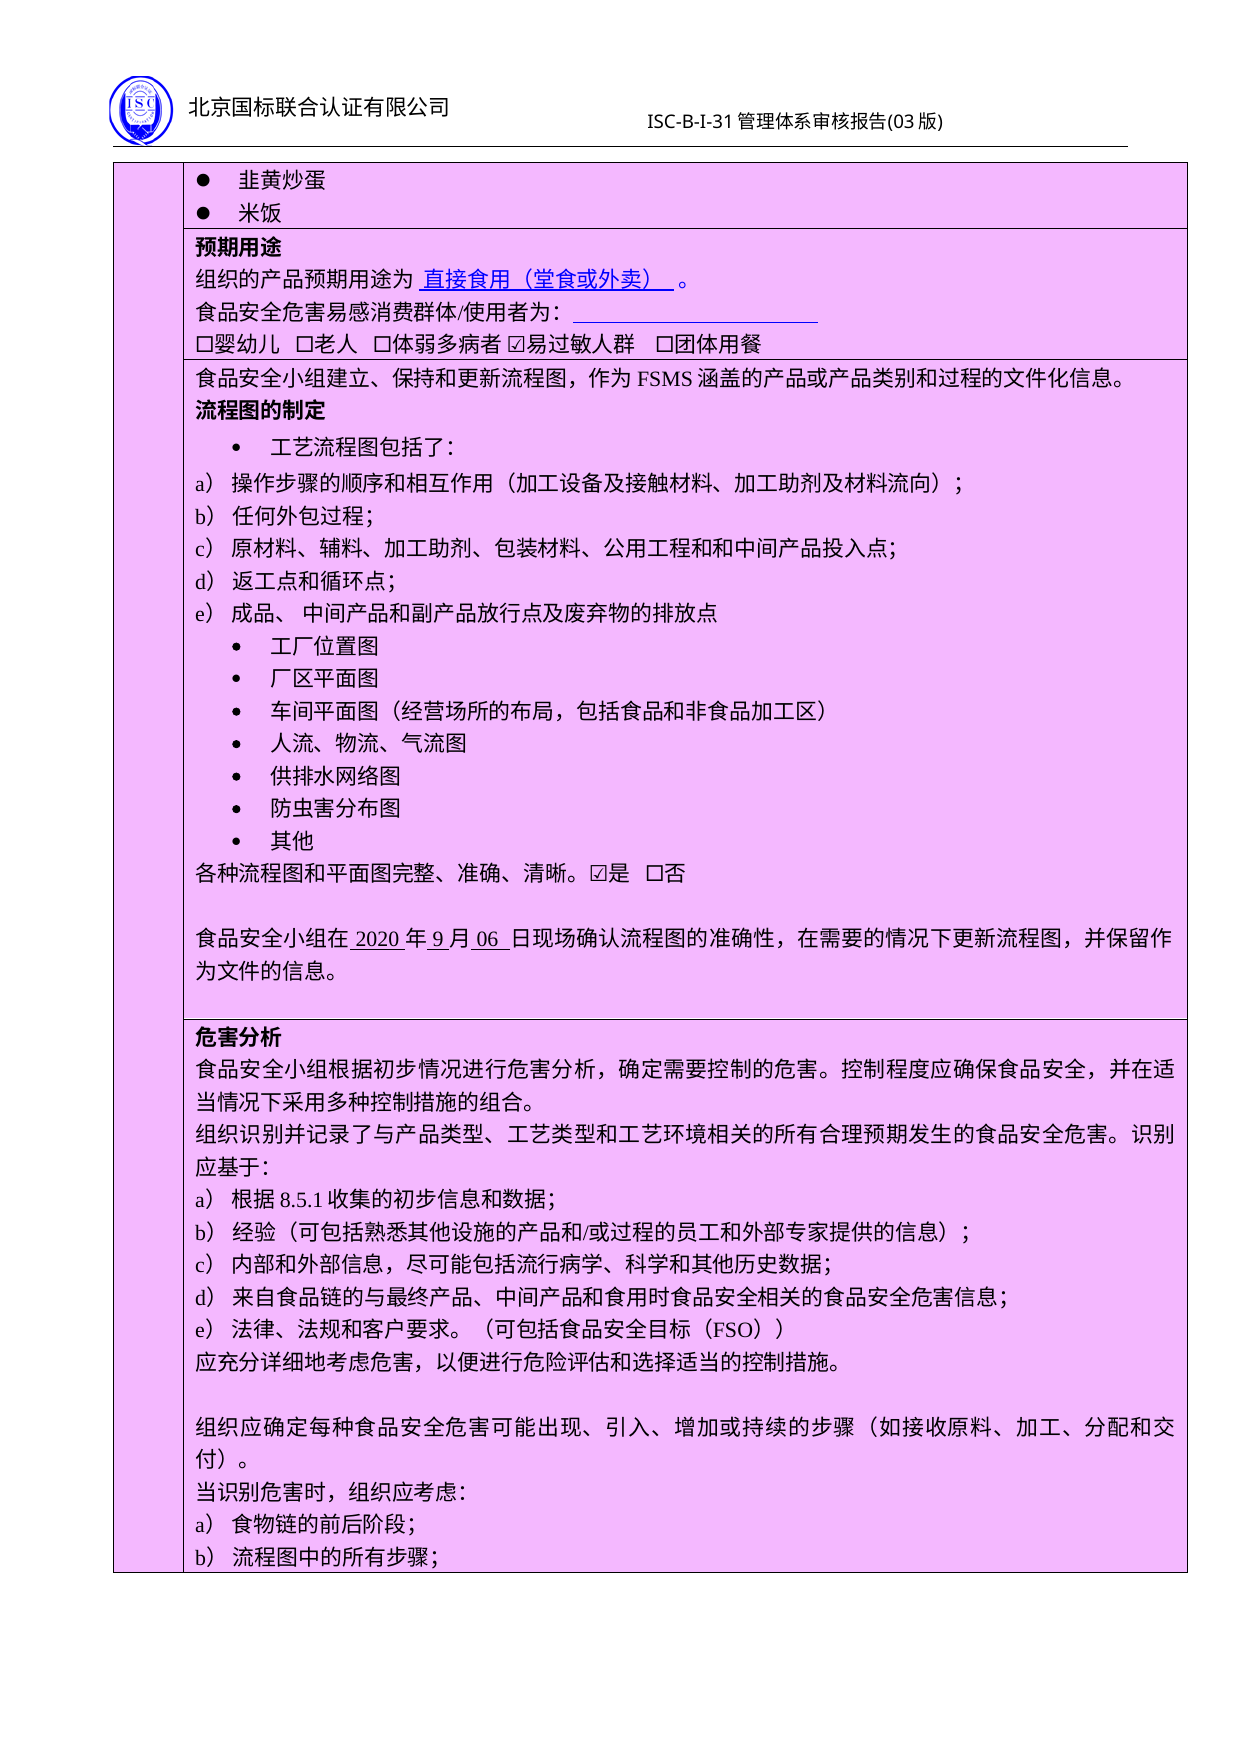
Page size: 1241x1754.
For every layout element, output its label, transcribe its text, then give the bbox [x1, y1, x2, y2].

table_cell 预期用途 组织的产品预期用途为 直接食用（堂食或外卖） 。 食品安全危害易感消费群体/使用者为： 婴幼儿 老人 体弱多病者 ☑易过敏人群 团体用餐 [184, 229, 1187, 359]
picture [108, 76, 174, 145]
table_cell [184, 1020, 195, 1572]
table_cell 终产品描述 最终产品在规范书中进行了描述。内容包括了产品的名称、类别、成分及其生物、化学、物理特性；产品的加工方式；产品的包装、储藏、运输和交付方式；产品的销售方式和标识；其他必要的信息。在本审核时，在本审核中检查了以下示例： 红萝卜炒肉 韭黄炒蛋 米饭 [184, 163, 1187, 228]
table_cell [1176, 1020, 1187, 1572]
table_cell 食品安全小组建立、保持和更新流程图，作为FSMS涵盖的产品或产品类别和过程的文件化信息。 流程图的制定 工艺流程图包括了： a） 操作步骤的顺序和相互作用（加工设备及接触材料、加工助剂及材料流向）； b） 任何外包过程； c） 原材料、辅料、加工助剂、包装材料、公用工程和和中间产品投入点； d） 返工点和循环点； e） 成品、 中间产品和副产品放行点及废弃物的排放点 工厂位置图 厂区平面图 车间平面图（经营场所的布局，包括食品和非食品加工区） 人流、物流、气流图 供排水网络图 防虫害分布图 其他 各种流程图和平面图完整、准确、清晰。☑是 否 食品安全小组在 2020 年 9 月 06 日现场确认流程图的准确性，在需要的情况下更新流程图，并保留作为文件的信息。 [184, 360, 1187, 1018]
